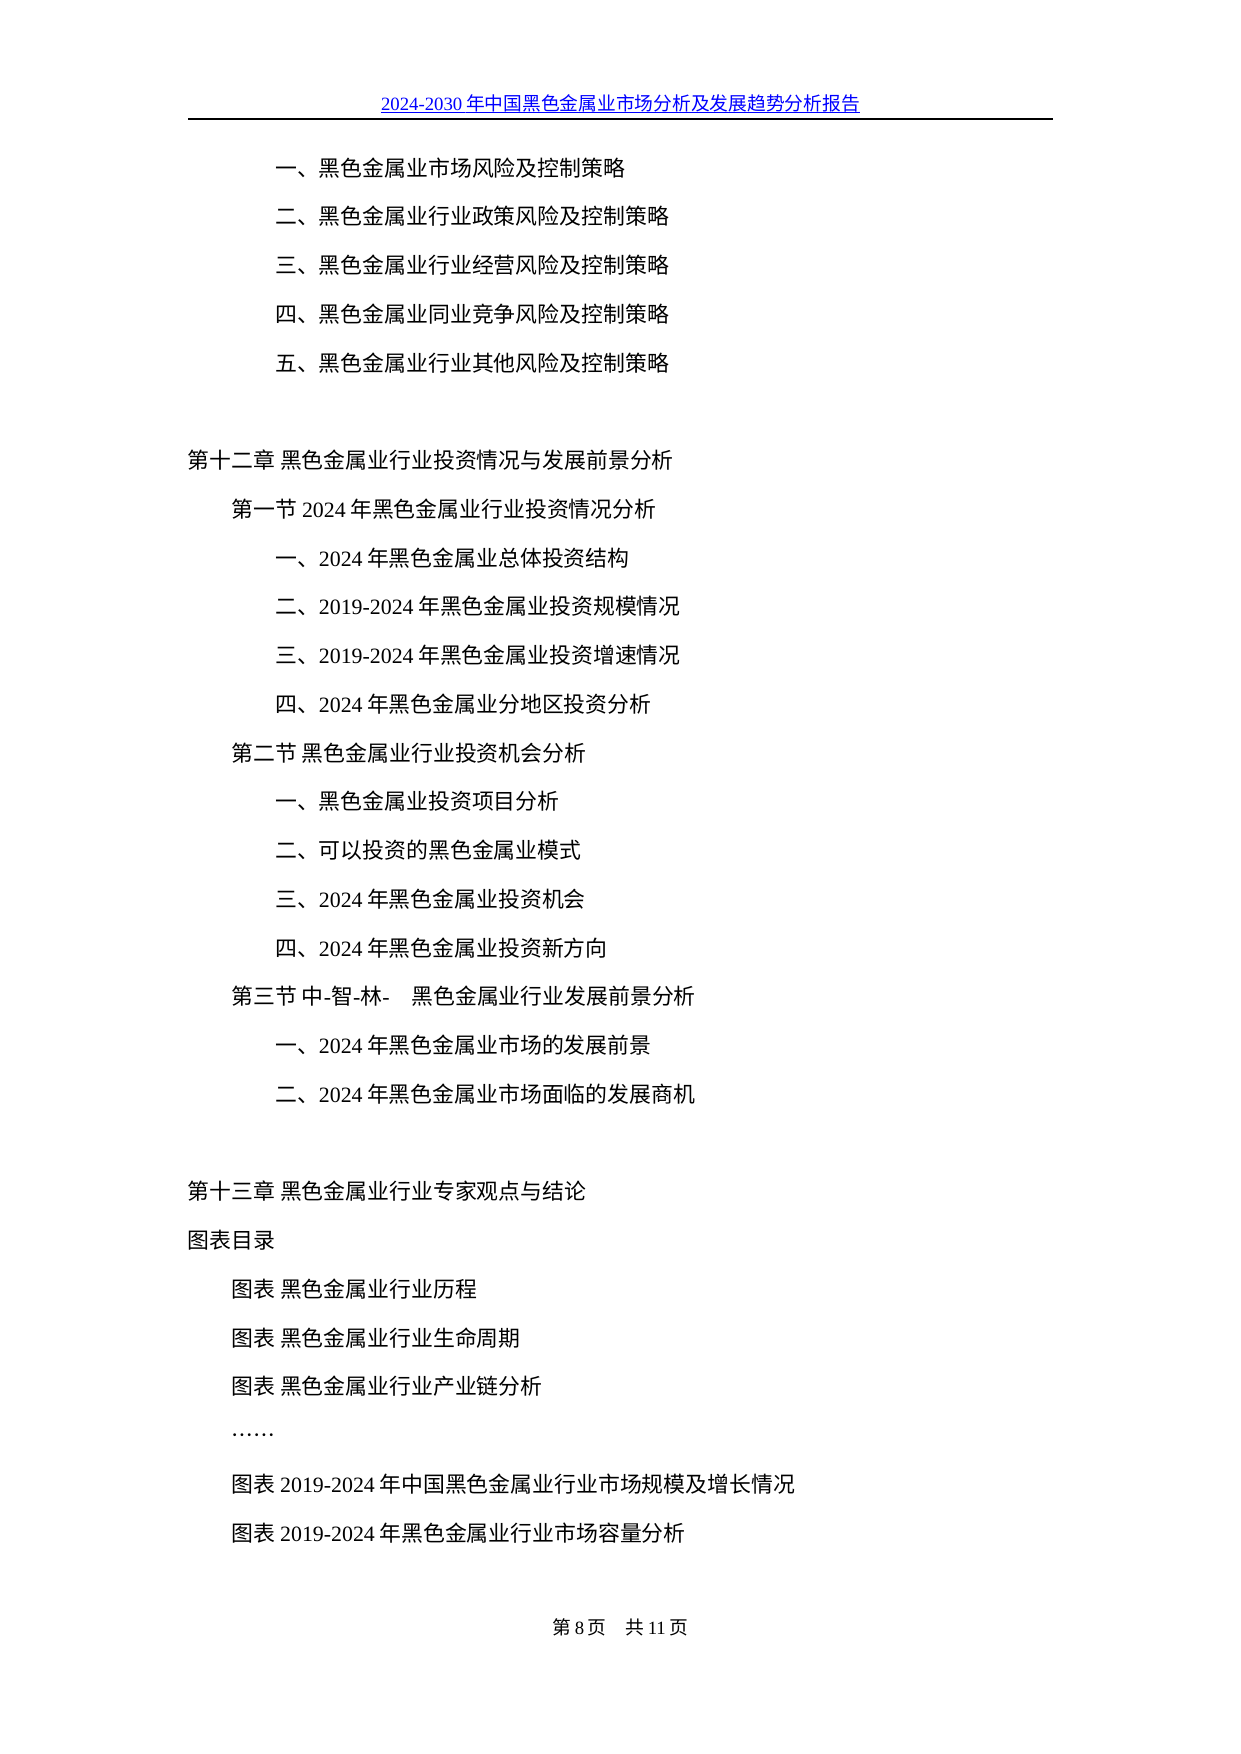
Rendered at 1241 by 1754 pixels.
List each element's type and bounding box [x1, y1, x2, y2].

text [187, 150, 1053, 1548]
